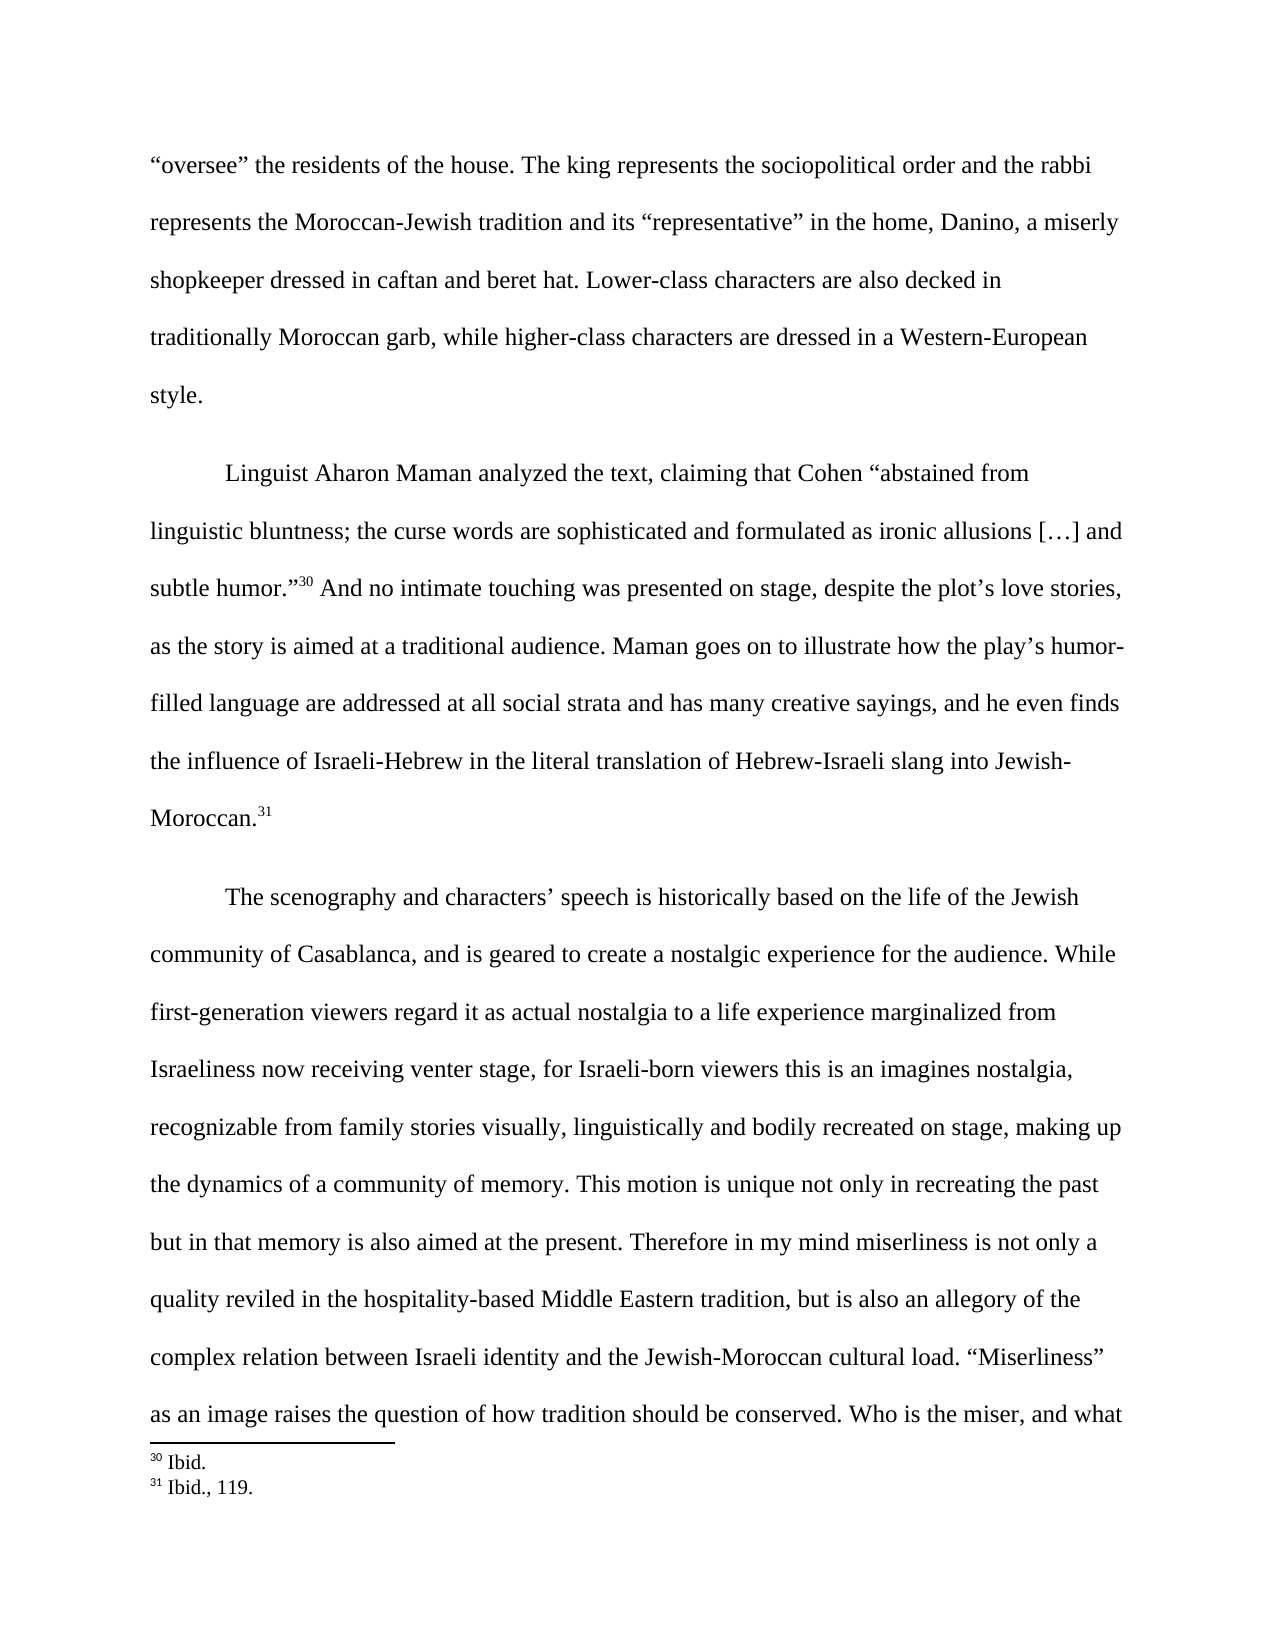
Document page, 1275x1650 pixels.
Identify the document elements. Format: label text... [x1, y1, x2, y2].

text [150, 882, 1125, 1428]
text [150, 150, 1125, 409]
text Linguist Aharon Maman analyzed the text, claiming that Cohen “abstained from linguistic bluntness; the curse words are sophisticated and formulated as ironic allusions […] and subtle humor.” And no intimate touching was presented on stage, despite the plot’s love stories, as the story is aimed at a traditional audience. Maman goes on to illustrate how the play’s humor-filled language are addressed at all social strata and has many creative sayings, and he even finds the influence of Israeli-Hebrew in the literal translation of Hebrew-Israeli slang into Jewish-Moroccan. [150, 458, 1125, 832]
